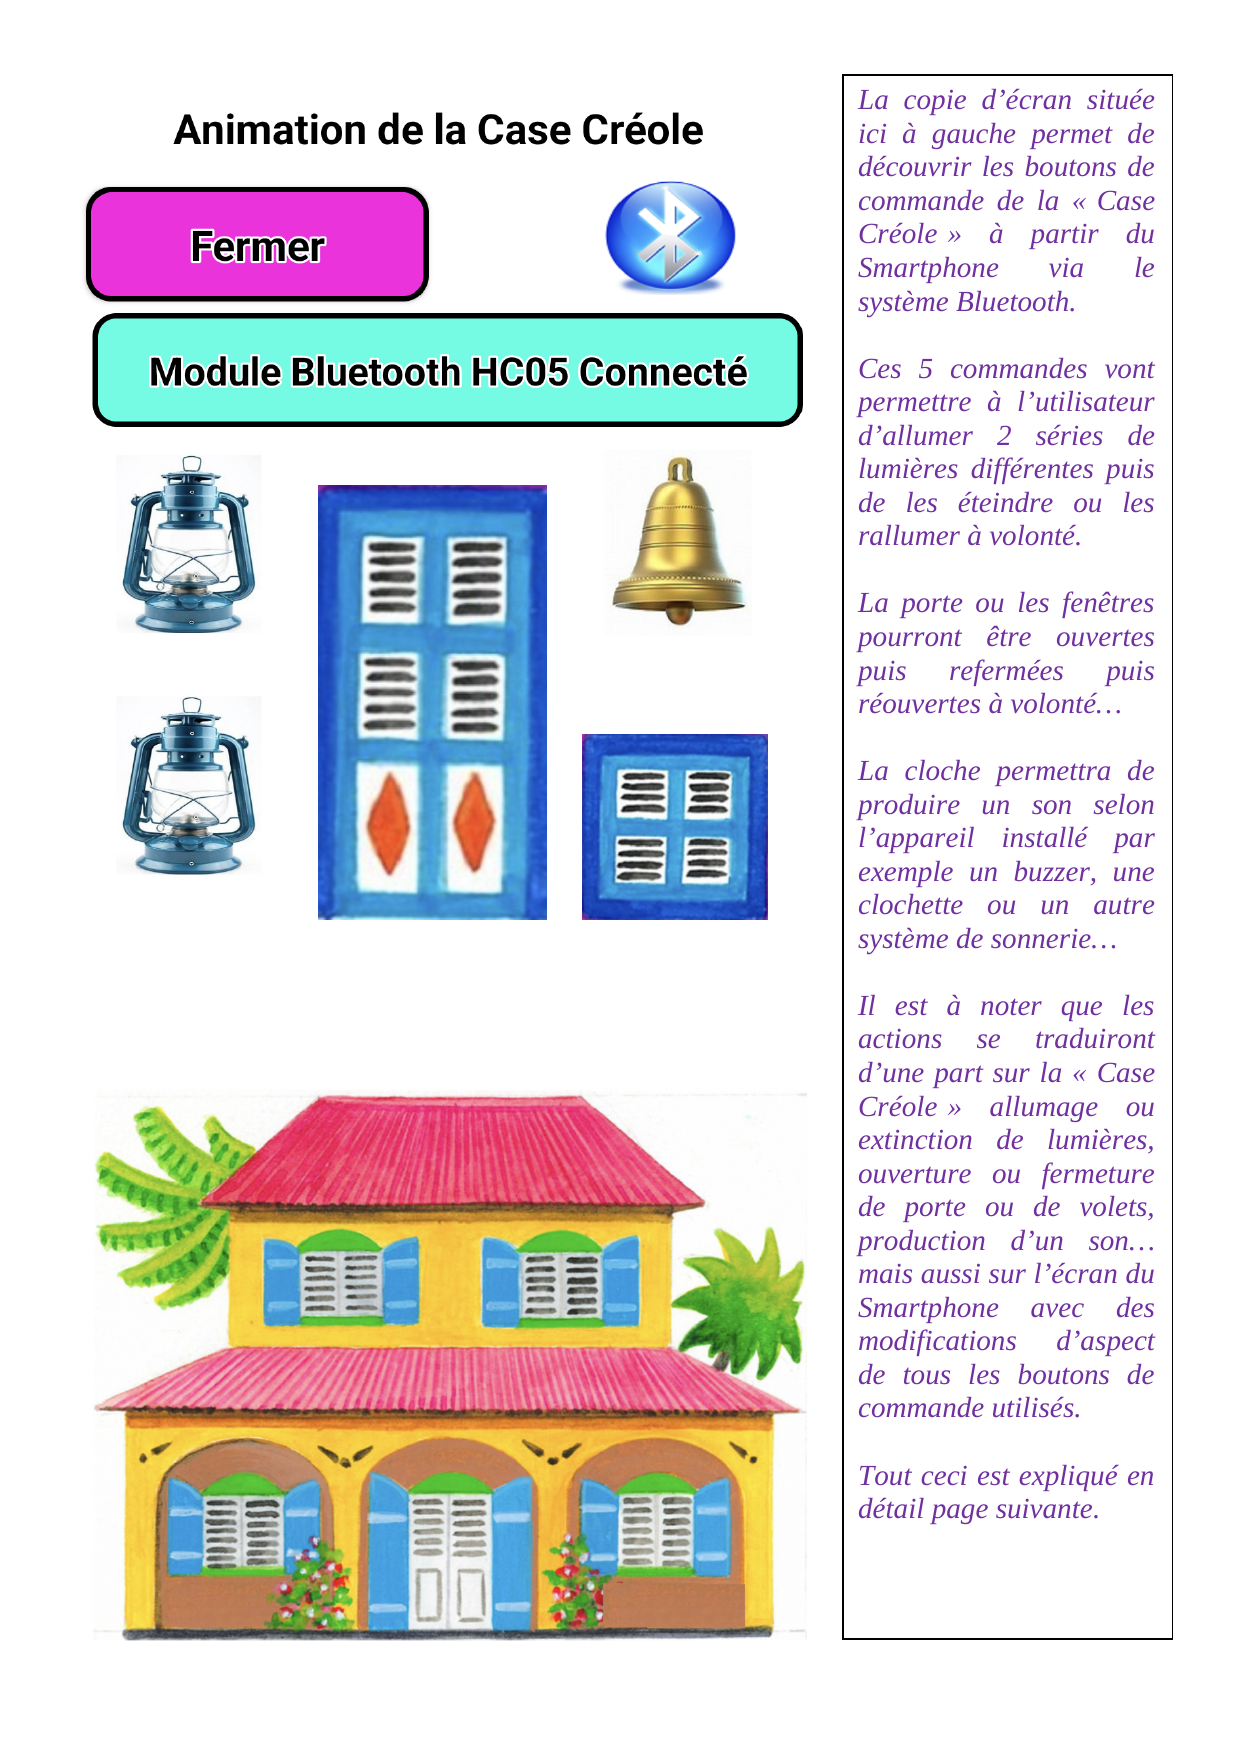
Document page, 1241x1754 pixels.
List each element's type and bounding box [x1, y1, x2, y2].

picture [78, 75, 821, 1679]
